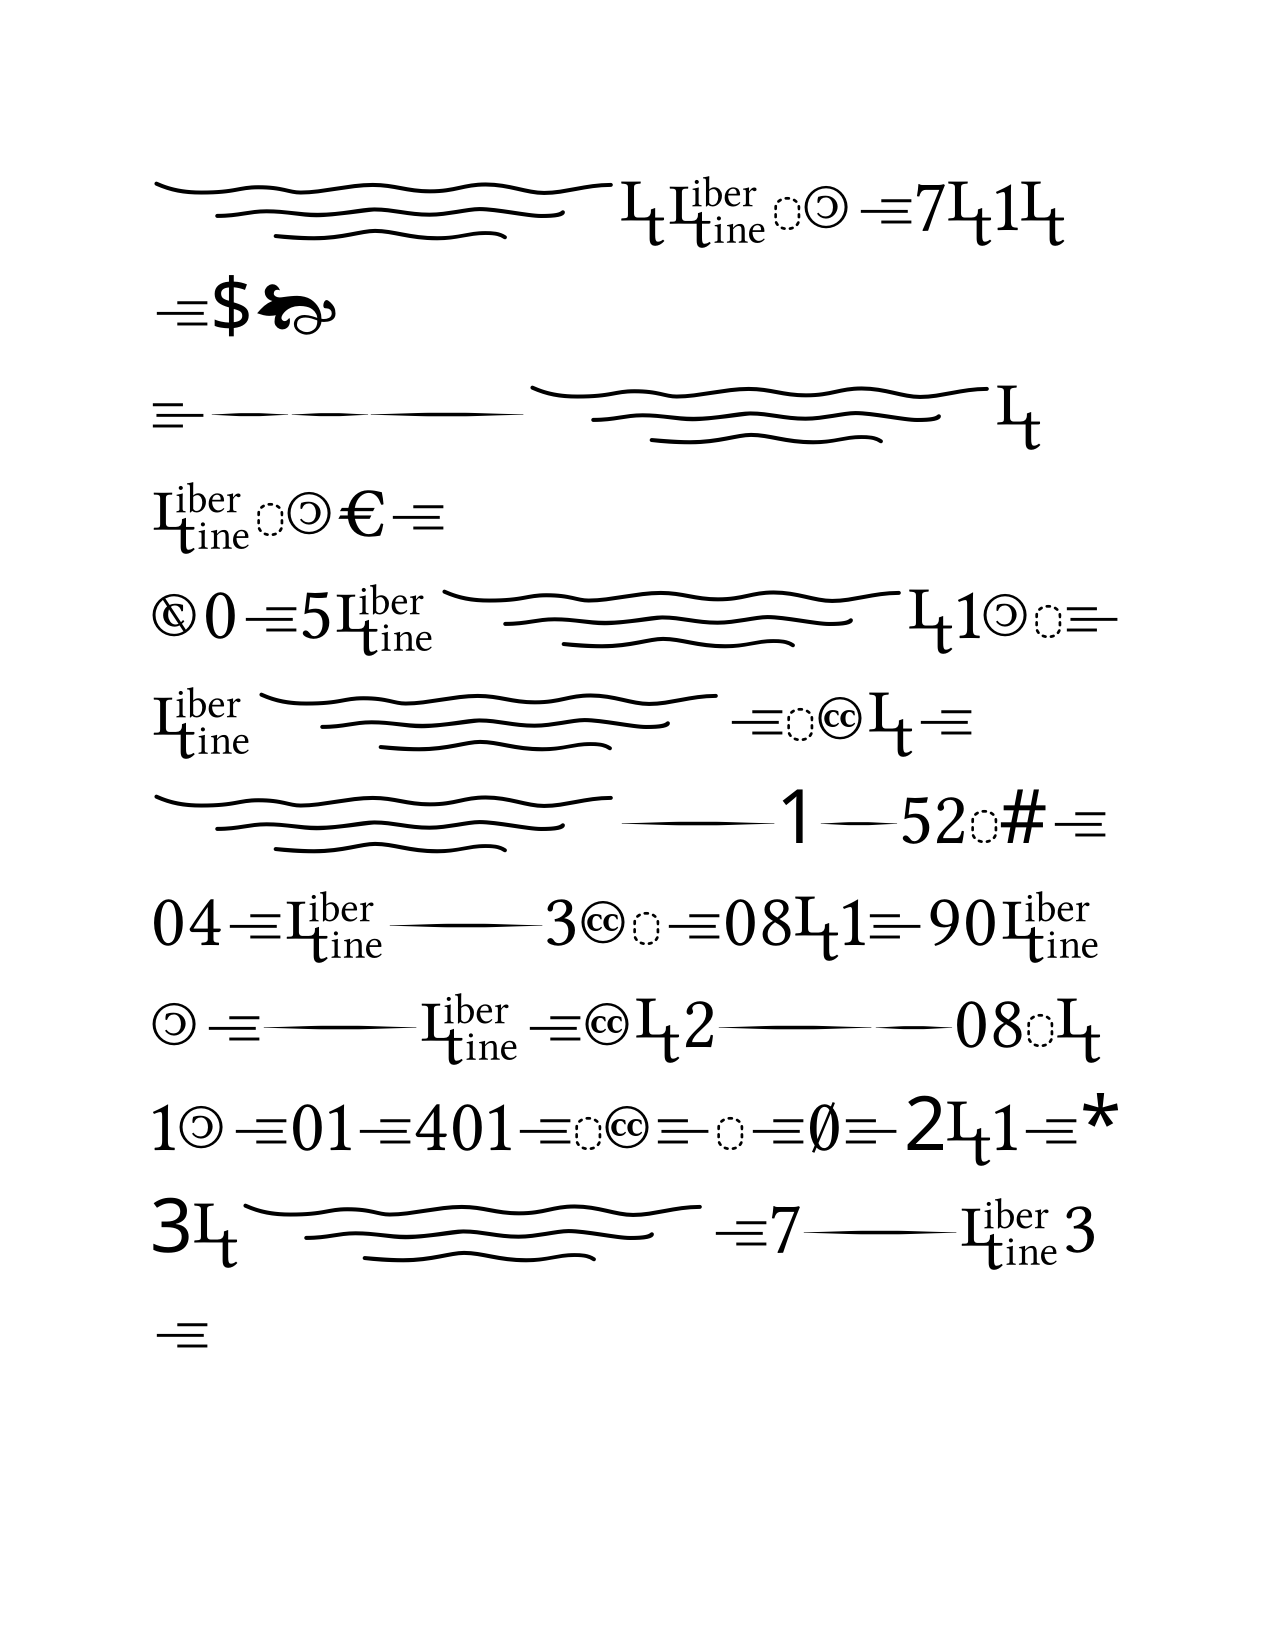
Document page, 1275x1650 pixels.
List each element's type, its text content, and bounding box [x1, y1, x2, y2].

text 1#2*3 [150, 559, 1125, 1376]
text  [150, 354, 1125, 559]
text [150, 150, 1125, 354]
